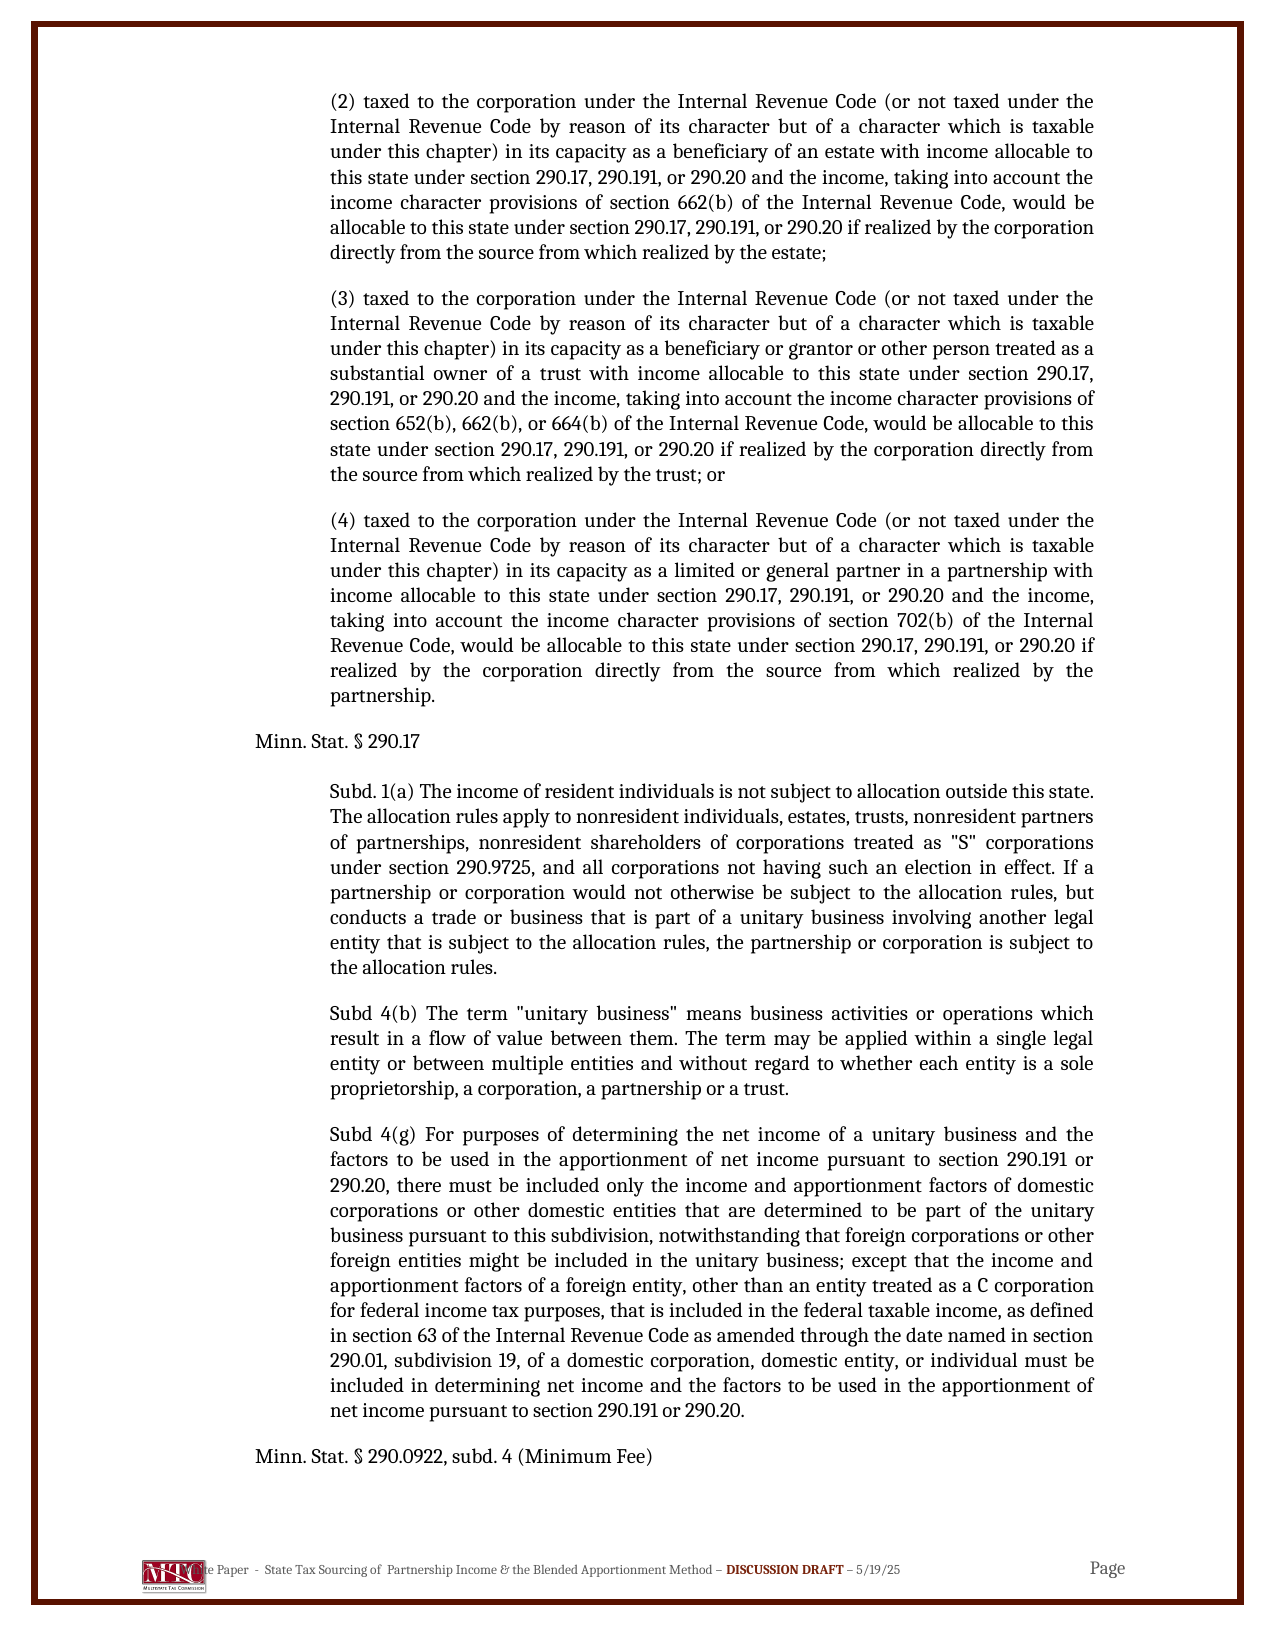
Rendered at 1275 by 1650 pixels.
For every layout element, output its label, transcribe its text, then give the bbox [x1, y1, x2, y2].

text (4) taxed to the corporation under the Internal Revenue Code (or not taxed under the Internal Revenue Code by reason of its character but of a character which is taxable under this chapter) in its capacity as a limited or general partner in a partnership with income allocable to this state under section 290.17, 290.191, or 290.20 and the income, taking into account the income character provisions of section 702(b) of the Internal Revenue Code, would be allocable to this state under section 290.17, 290.191, or 290.20 if realized by the corporation directly from the source from which realized by the partnership. [330, 508, 1095, 708]
text (3) taxed to the corporation under the Internal Revenue Code (or not taxed under the Internal Revenue Code by reason of its character but of a character which is taxable under this chapter) in its capacity as a beneficiary or grantor or other person treated as a substantial owner of a trust with income allocable to this state under section 290.17, 290.191, or 290.20 and the income, taking into account the income character provisions of section 652(b), 662(b), or 664(b) of the Internal Revenue Code, would be allocable to this state under section 290.17, 290.191, or 290.20 if realized by the corporation directly from the source from which realized by the trust; or [330, 287, 1095, 486]
text Minn. Stat. § 290.0922, subd. 4 (Minimum Fee) [255, 1445, 1095, 1469]
text Subd. 1(a) The income of resident individuals is not subject to allocation outside this state. The allocation rules apply to nonresident individuals, estates, trusts, nonresident partners of partnerships, nonresident shareholders of corporations treated as "S" corporations under section 290.9725, and all corporations not having such an election in effect. If a partnership or corporation would not otherwise be subject to the allocation rules, but conducts a trade or business that is part of a unitary business involving another legal entity that is subject to the allocation rules, the partnership or corporation is subject to the allocation rules. [330, 780, 1095, 980]
text Subd 4(g) For purposes of determining the net income of a unitary business and the factors to be used in the apportionment of net income pursuant to section 290.191 or 290.20, there must be included only the income and apportionment factors of domestic corporations or other domestic entities that are determined to be part of the unitary business pursuant to this subdivision, notwithstanding that foreign corporations or other foreign entities might be included in the unitary business; except that the income and apportionment factors of a foreign entity, other than an entity treated as a C corporation for federal income tax purposes, that is included in the federal taxable income, as defined in section 63 of the Internal Revenue Code as amended through the date named in section 290.01, subdivision 19, of a domestic corporation, domestic entity, or individual must be included in determining net income and the factors to be used in the apportionment of net income pursuant to section 290.191 or 290.20. [330, 1123, 1095, 1423]
text Minn. Stat. § 290.17 [255, 730, 1095, 754]
picture [141, 1559, 208, 1595]
text (2) taxed to the corporation under the Internal Revenue Code (or not taxed under the Internal Revenue Code by reason of its character but of a character which is taxable under this chapter) in its capacity as a beneficiary of an estate with income allocable to this state under section 290.17, 290.191, or 290.20 and the income, taking into account the income character provisions of section 662(b) of the Internal Revenue Code, would be allocable to this state under section 290.17, 290.191, or 290.20 if realized by the corporation directly from the source from which realized by the estate; [330, 90, 1095, 264]
text Subd 4(b) The term "unitary business" means business activities or operations which result in a flow of value between them. The term may be applied within a single legal entity or between multiple entities and without regard to whether each entity is a sole proprietorship, a corporation, a partnership or a trust. [330, 1002, 1095, 1101]
